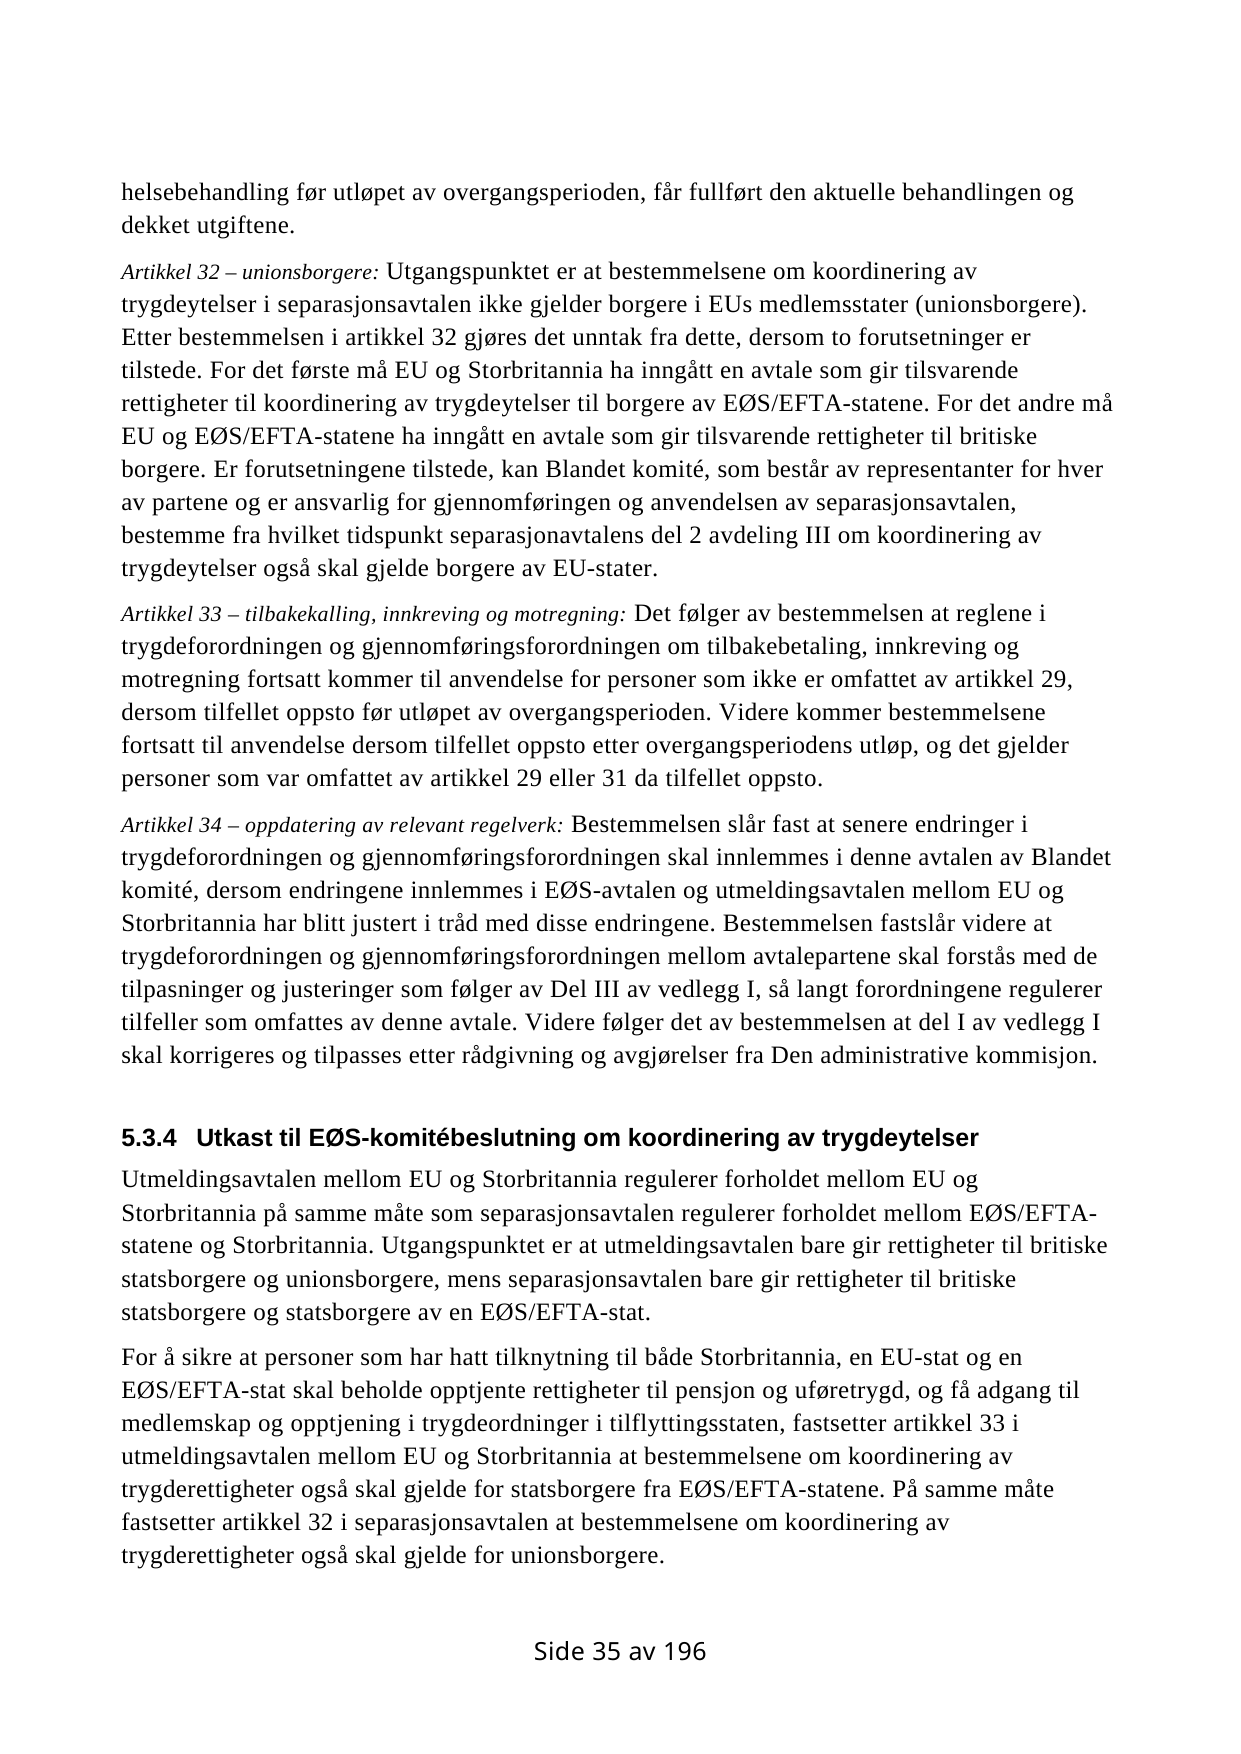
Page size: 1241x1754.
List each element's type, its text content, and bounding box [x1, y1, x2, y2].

subtitle Utkast til EØS-komitébeslutning om koordinering av trygdeytelser [121, 1123, 1119, 1152]
text Artikkel 32 – unionsborgere: Utgangspunktet er at bestemmelsene om koordinering av trygdeytelser i separasjonsavtalen ikke gjelder borgere i EUs medlemsstater (unionsborgere). Etter bestemmelsen i artikkel 32 gjøres det unntak fra dette, dersom to forutsetninger er tilstede. For det første må EU og Storbritannia ha inngått en avtale som gir tilsvarende rettigheter til koordinering av trygdeytelser til borgere av EØS/EFTA-statene. For det andre må EU og EØS/EFTA-statene ha inngått en avtale som gir tilsvarende rettigheter til britiske borgere. Er forutsetningene tilstede, kan Blandet komité, som består av representanter for hver av partene og er ansvarlig for gjennomføringen og anvendelsen av separasjonsavtalen, bestemme fra hvilket tidspunkt separasjonavtalens del 2 avdeling III om koordinering av trygdeytelser også skal gjelde borgere av EU-stater. [121, 256, 1119, 582]
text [121, 177, 1119, 239]
text For å sikre at personer som har hatt tilknytning til både Storbritannia, en EU-stat og en EØS/EFTA-stat skal beholde opptjente rettigheter til pensjon og uføretrygd, og få adgang til medlemskap og opptjening i trygdeordninger i tilflyttingsstaten, fastsetter artikkel 33 i utmeldingsavtalen mellom EU og Storbritannia at bestemmelsene om koordinering av trygderettigheter også skal gjelde for statsborgere fra EØS/EFTA-statene. På samme måte fastsetter artikkel 32 i separasjonsavtalen at bestemmelsene om koordinering av trygderettigheter også skal gjelde for unionsborgere. [121, 1342, 1119, 1569]
text Artikkel 33 – tilbakekalling, innkreving og motregning: Det følger av bestemmelsen at reglene i trygdeforordningen og gjennomføringsforordningen om tilbakebetaling, innkreving og motregning fortsatt kommer til anvendelse for personer som ikke er omfattet av artikkel 29, dersom tilfellet oppsto før utløpet av overgangsperioden. Videre kommer bestemmelsene fortsatt til anvendelse dersom tilfellet oppsto etter overgangsperiodens utløp, og det gjelder personer som var omfattet av artikkel 29 eller 31 da tilfellet oppsto. [121, 598, 1119, 792]
text Utmeldingsavtalen mellom EU og Storbritannia regulerer forholdet mellom EU og Storbritannia på samme måte som separasjonsavtalen regulerer forholdet mellom EØS/EFTA-statene og Storbritannia. Utgangspunktet er at utmeldingsavtalen bare gir rettigheter til britiske statsborgere og unionsborgere, mens separasjonsavtalen bare gir rettigheter til britiske statsborgere og statsborgere av en EØS/EFTA-stat. [121, 1164, 1119, 1325]
text Artikkel 34 – oppdatering av relevant regelverk: Bestemmelsen slår fast at senere endringer i trygdeforordningen og gjennomføringsforordningen skal innlemmes i denne avtalen av Blandet komité, dersom endringene innlemmes i EØS-avtalen og utmeldingsavtalen mellom EU og Storbritannia har blitt justert i tråd med disse endringene. Bestemmelsen fastslår videre at trygdeforordningen og gjennomføringsforordningen mellom avtalepartene skal forstås med de tilpasninger og justeringer som følger av Del III av vedlegg I, så langt forordningene regulerer tilfeller som omfattes av denne avtale. Videre følger det av bestemmelsen at del I av vedlegg I skal korrigeres og tilpasses etter rådgivning og avgjørelser fra Den administrative kommisjon. [121, 809, 1119, 1069]
